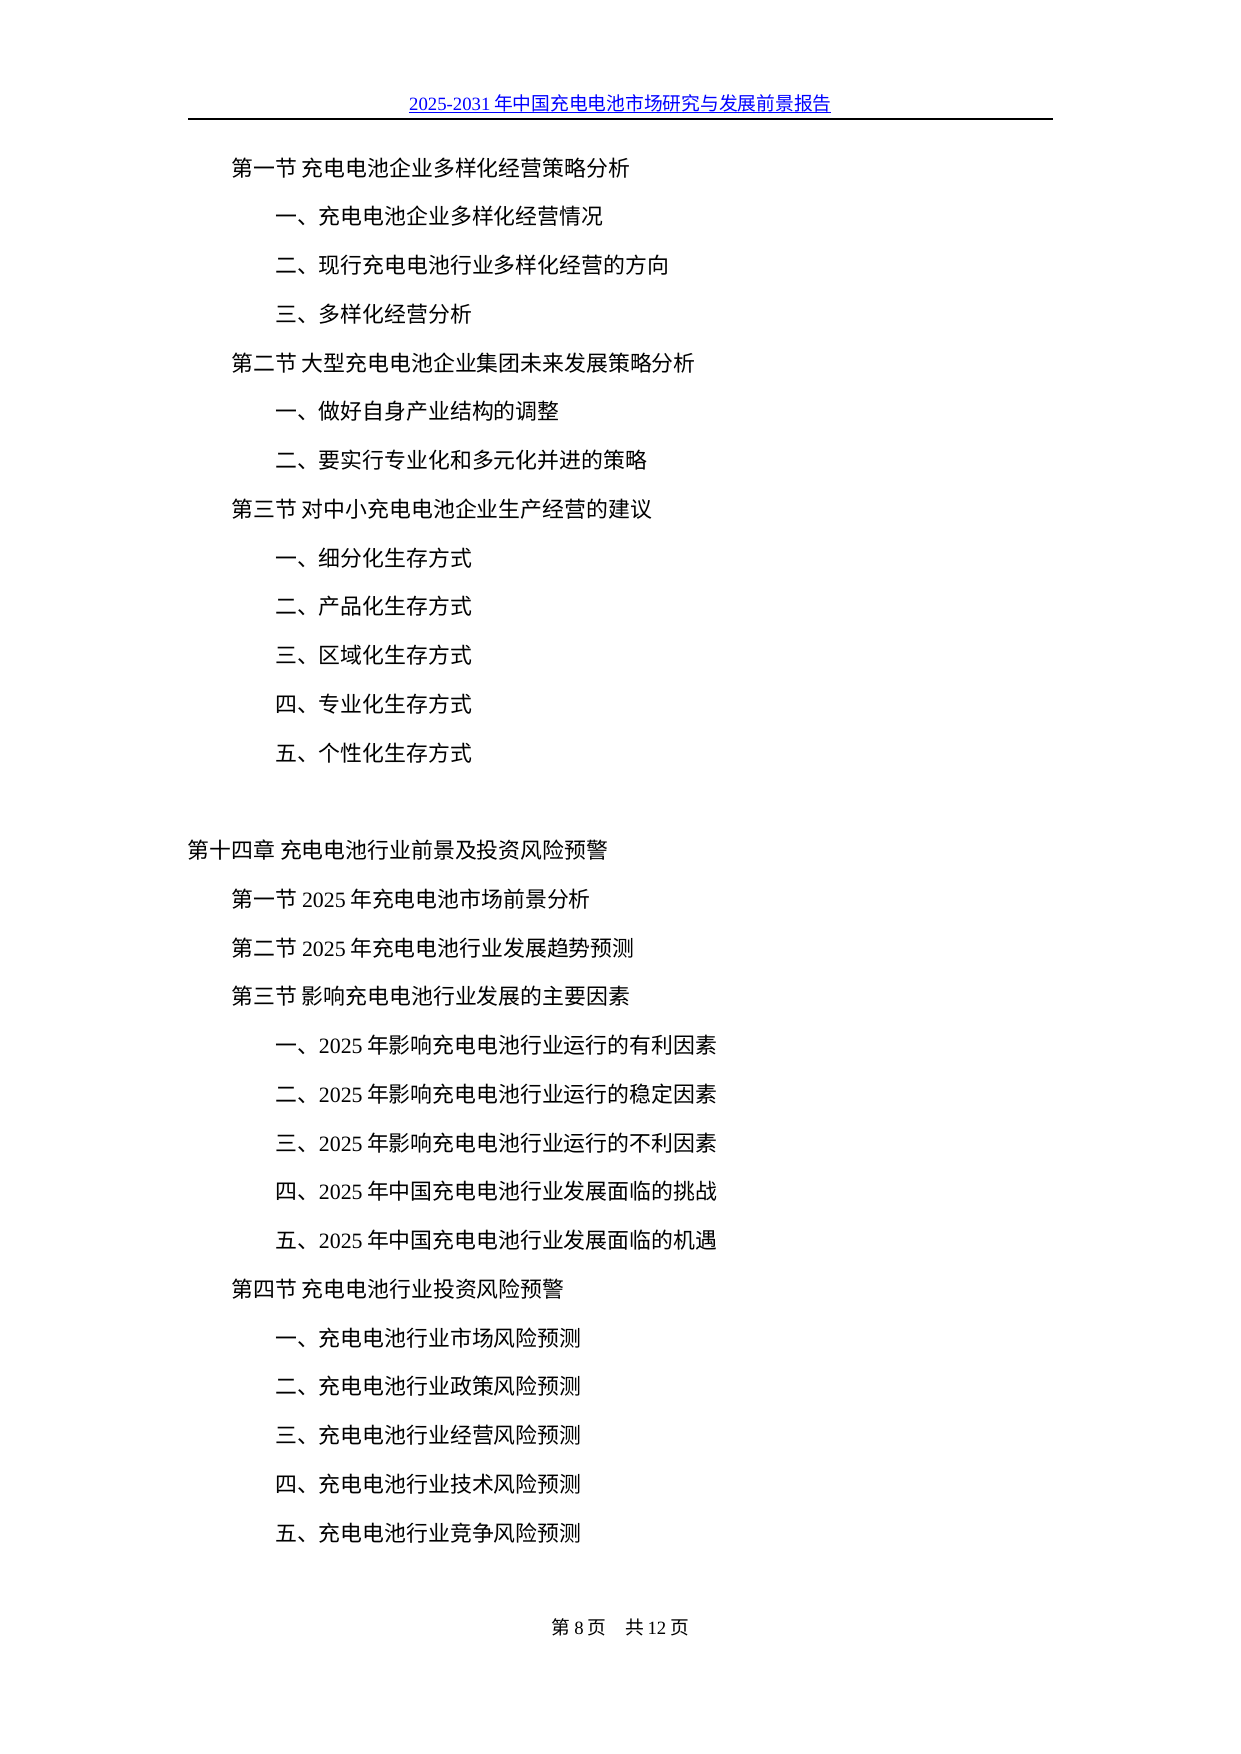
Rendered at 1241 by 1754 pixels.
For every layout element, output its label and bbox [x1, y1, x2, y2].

text [187, 150, 1053, 1548]
